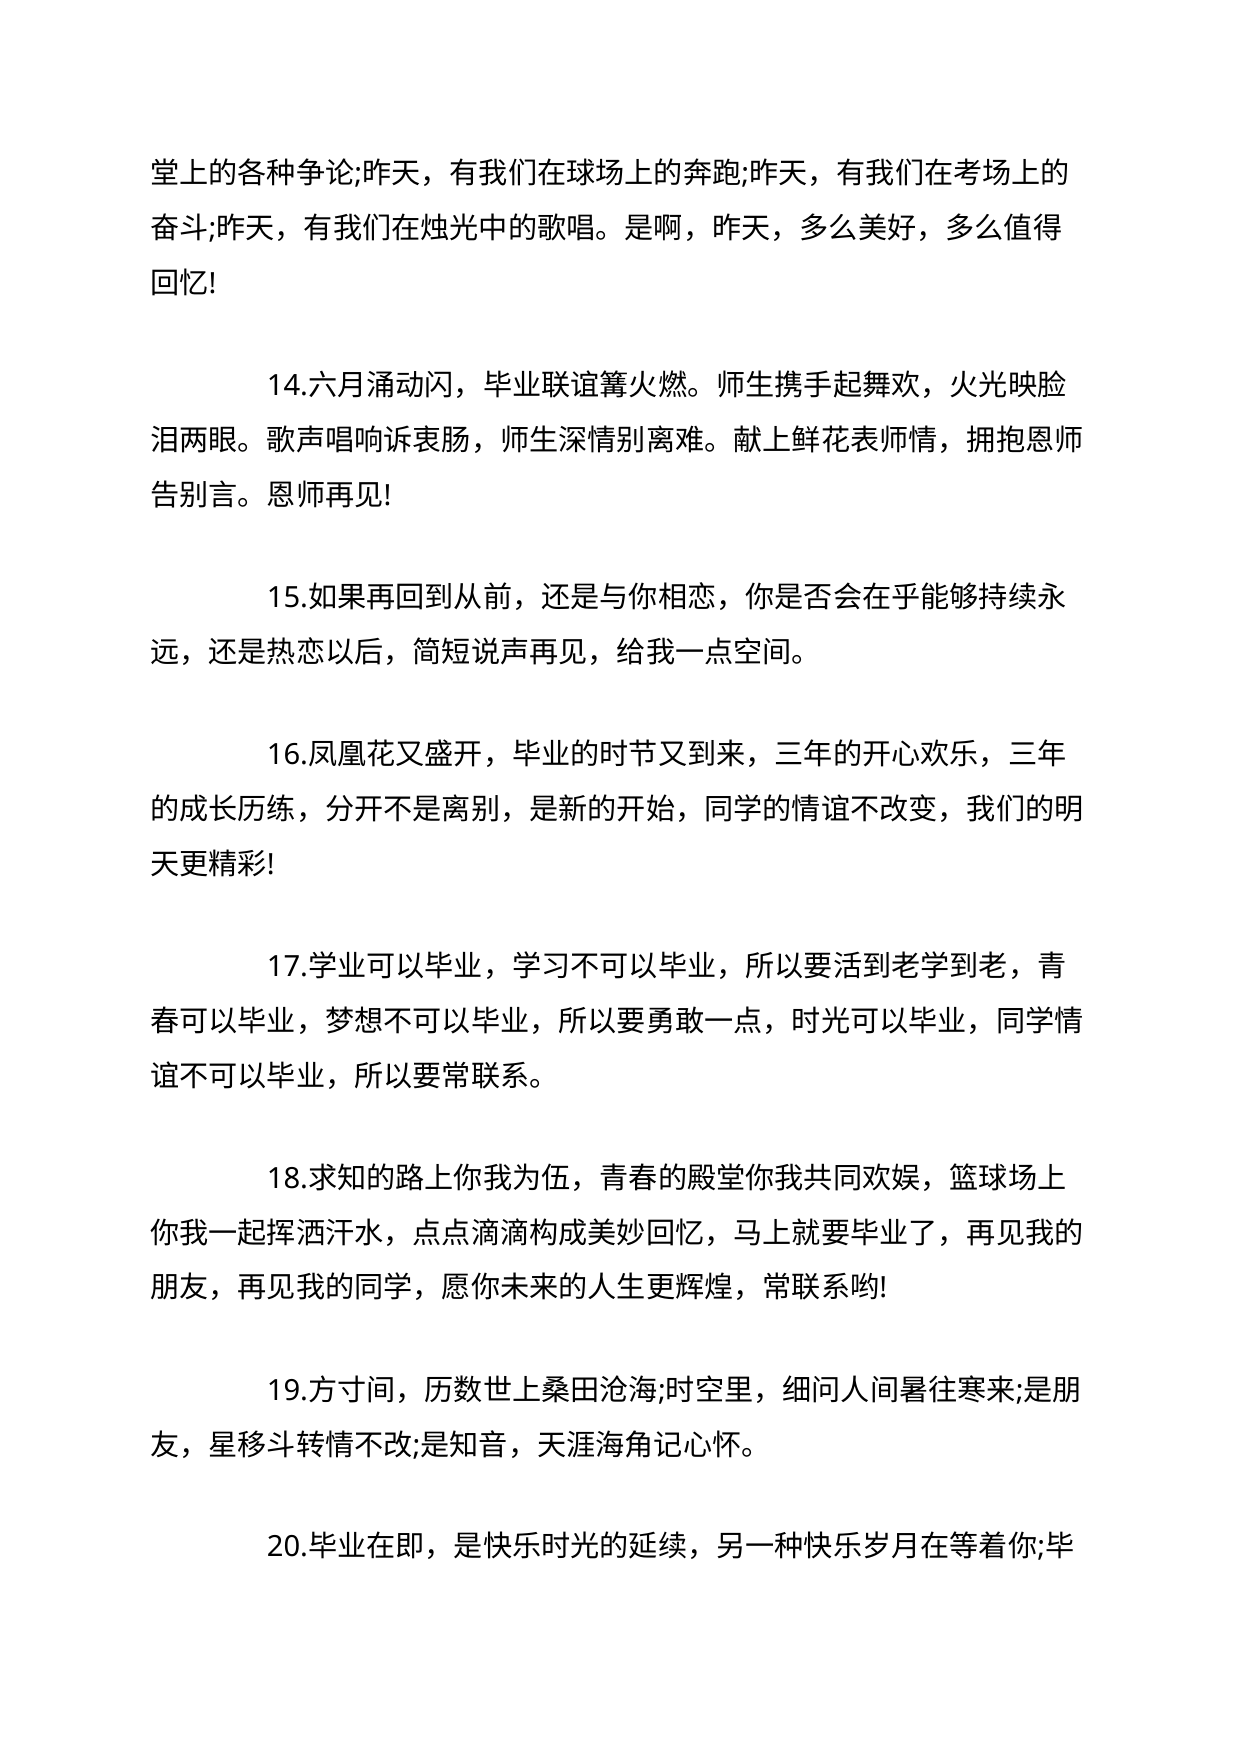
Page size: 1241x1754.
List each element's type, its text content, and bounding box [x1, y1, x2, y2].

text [150, 1523, 1090, 1565]
text 17.学业可以毕业，学习不可以毕业，所以要活到老学到老，青春可以毕业，梦想不可以毕业，所以要勇敢一点，时光可以毕业，同学情谊不可以毕业，所以要常联系。 [150, 942, 1090, 1095]
text 14.六月涌动闪，毕业联谊篝火燃。师生携手起舞欢，火光映脸泪两眼。歌声唱响诉衷肠，师生深情别离难。献上鲜花表师情，拥抱恩师告别言。恩师再见! [150, 362, 1090, 514]
text 15.如果再回到从前，还是与你相恋，你是否会在乎能够持续永远，还是热恋以后，简短说声再见，给我一点空间。 [150, 574, 1090, 671]
text 18.求知的路上你我为伍，青春的殿堂你我共同欢娱，篮球场上你我一起挥洒汗水，点点滴滴构成美妙回忆，马上就要毕业了，再见我的朋友，再见我的同学，愿你未来的人生更辉煌，常联系哟! [150, 1154, 1090, 1306]
text 16.凤凰花又盛开，毕业的时节又到来，三年的开心欢乐，三年的成长历练，分开不是离别，是新的开始，同学的情谊不改变，我们的明天更精彩! [150, 731, 1090, 883]
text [150, 150, 1090, 302]
text 19.方寸间，历数世上桑田沧海;时空里，细问人间暑往寒来;是朋友，星移斗转情不改;是知音，天涯海角记心怀。 [150, 1366, 1090, 1463]
